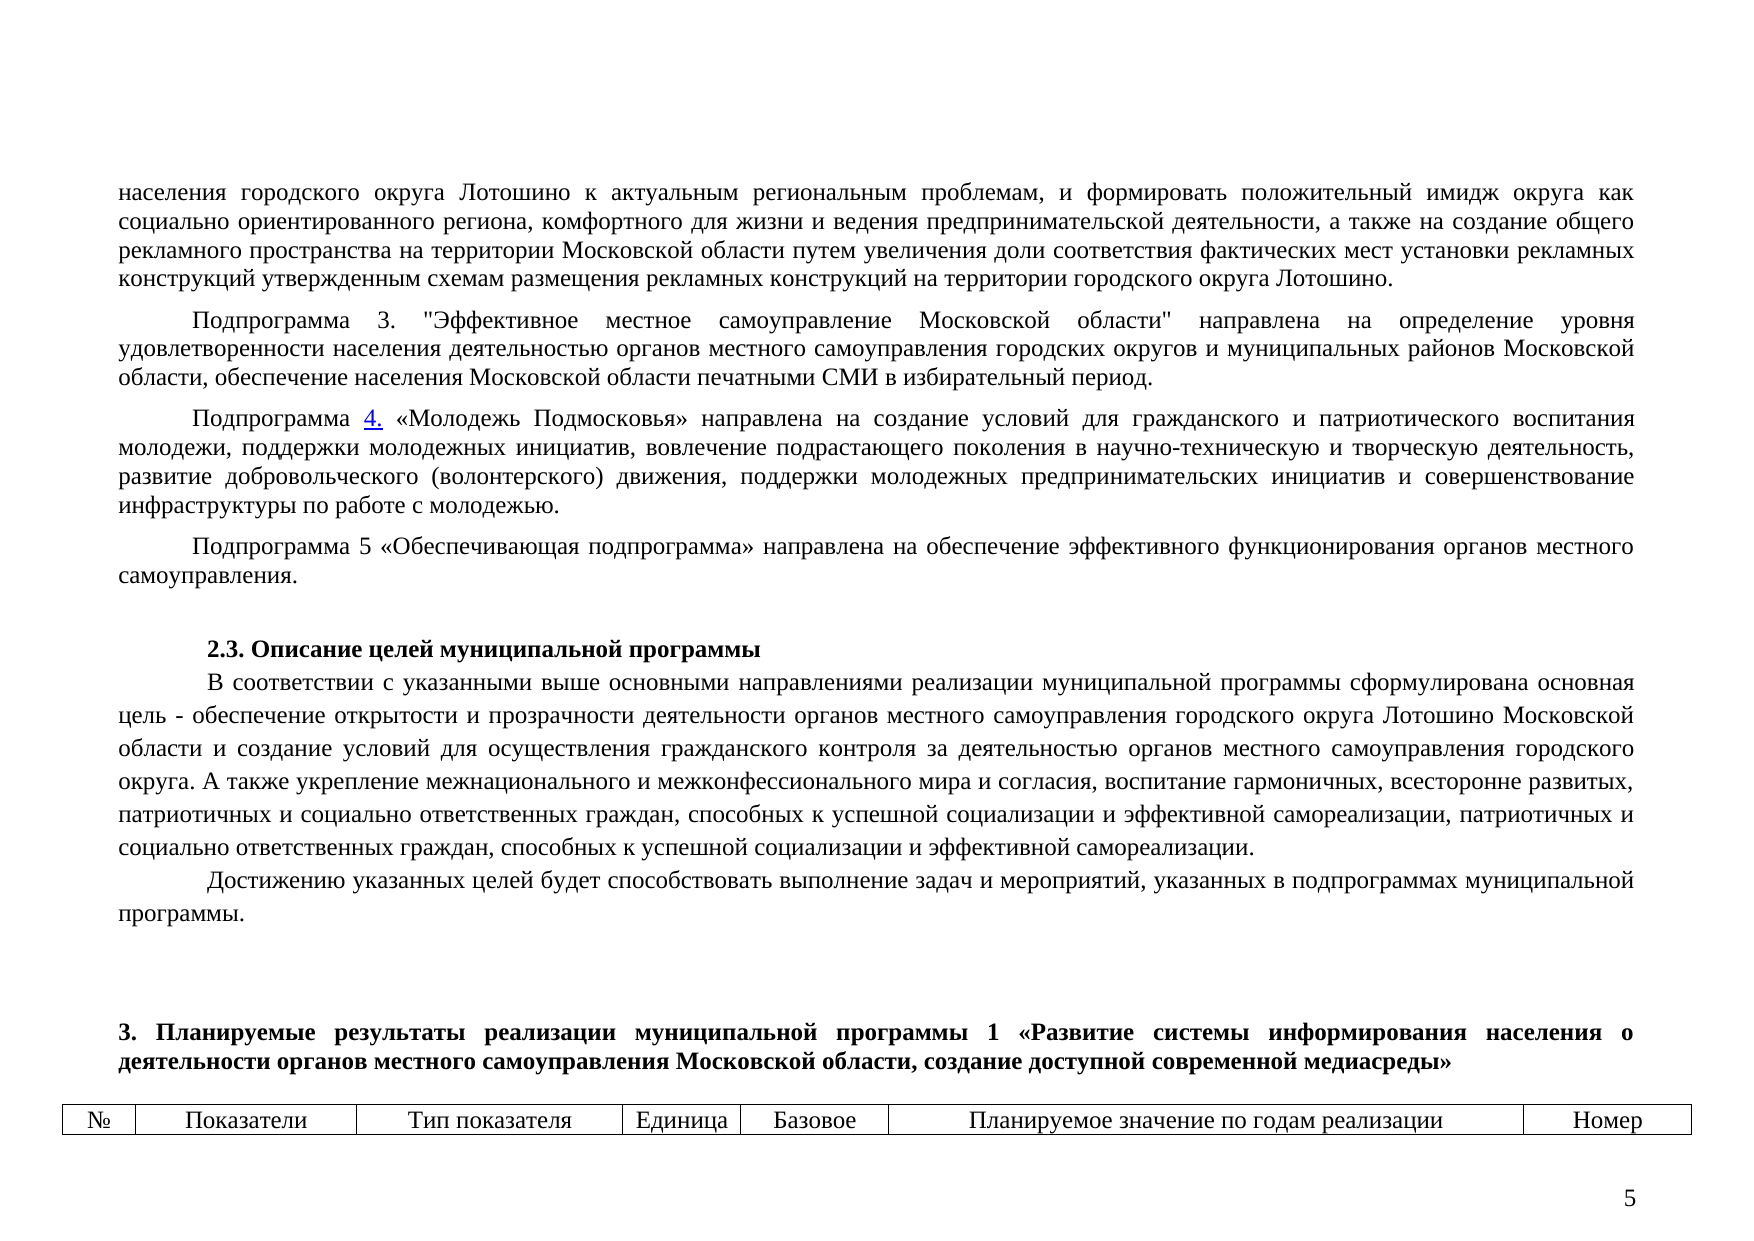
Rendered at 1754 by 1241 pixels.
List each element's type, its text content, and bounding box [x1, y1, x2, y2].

text Подпрограмма 5 «Обеспечивающая подпрограмма» направлена на обеспечение эффективного функционирования органов местного самоуправления. [118, 531, 1636, 588]
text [118, 177, 1636, 292]
text Подпрограмма 4. «Молодежь Подмосковья» направлена на создание условий для гражданского и патриотического воспитания молодежи, поддержки молодежных инициатив, вовлечение подрастающего поколения в научно-техническую и творческую деятельность, развитие добровольческого (волонтерского) движения, поддержки молодежных предпринимательских инициатив и совершенствование инфраструктуры по работе с молодежью. [118, 403, 1636, 518]
text 2.3. Описание целей муниципальной программы [118, 634, 1636, 663]
table_header Единица измерения [623, 1105, 740, 1133]
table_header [889, 1105, 1523, 1133]
text 3. Планируемые результаты реализации муниципальной программы 1 «Развитие системы информирования населения о деятельности органов местного самоуправления Московской области, создание доступной современной медиасреды» [118, 1017, 1636, 1075]
table_header Тип показателя [357, 1105, 622, 1133]
table_header № п/п [63, 1105, 135, 1133]
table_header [741, 1105, 888, 1133]
text В соответствии с указанными выше основными направлениями реализации муниципальной программы сформулирована основная цель - обеспечение открытости и прозрачности деятельности органов местного самоуправления городского округа Лотошино Московской области и создание условий для осуществления гражданского контроля за деятельностью органов местного самоуправления городского округа. А также укрепление межнационального и межконфессионального мира и согласия, воспитание гармоничных, всесторонне развитых, патриотичных и социально ответственных граждан, способных к успешной социализации и эффективной самореализации, патриотичных и социально ответственных граждан, способных к успешной социализации и эффективной самореализации. [118, 667, 1636, 861]
text Достижению указанных целей будет способствовать выполнение задач и мероприятий, указанных в подпрограммах муниципальной программы. [118, 865, 1636, 927]
text Подпрограмма 3. "Эффективное местное самоуправление Московской области" направлена на определение уровня удовлетворенности населения деятельностью органов местного самоуправления городских округов и муниципальных районов Московской области, обеспечение населения Московской области печатными СМИ в избирательный период. [118, 305, 1636, 391]
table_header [1524, 1105, 1691, 1133]
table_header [136, 1105, 356, 1133]
